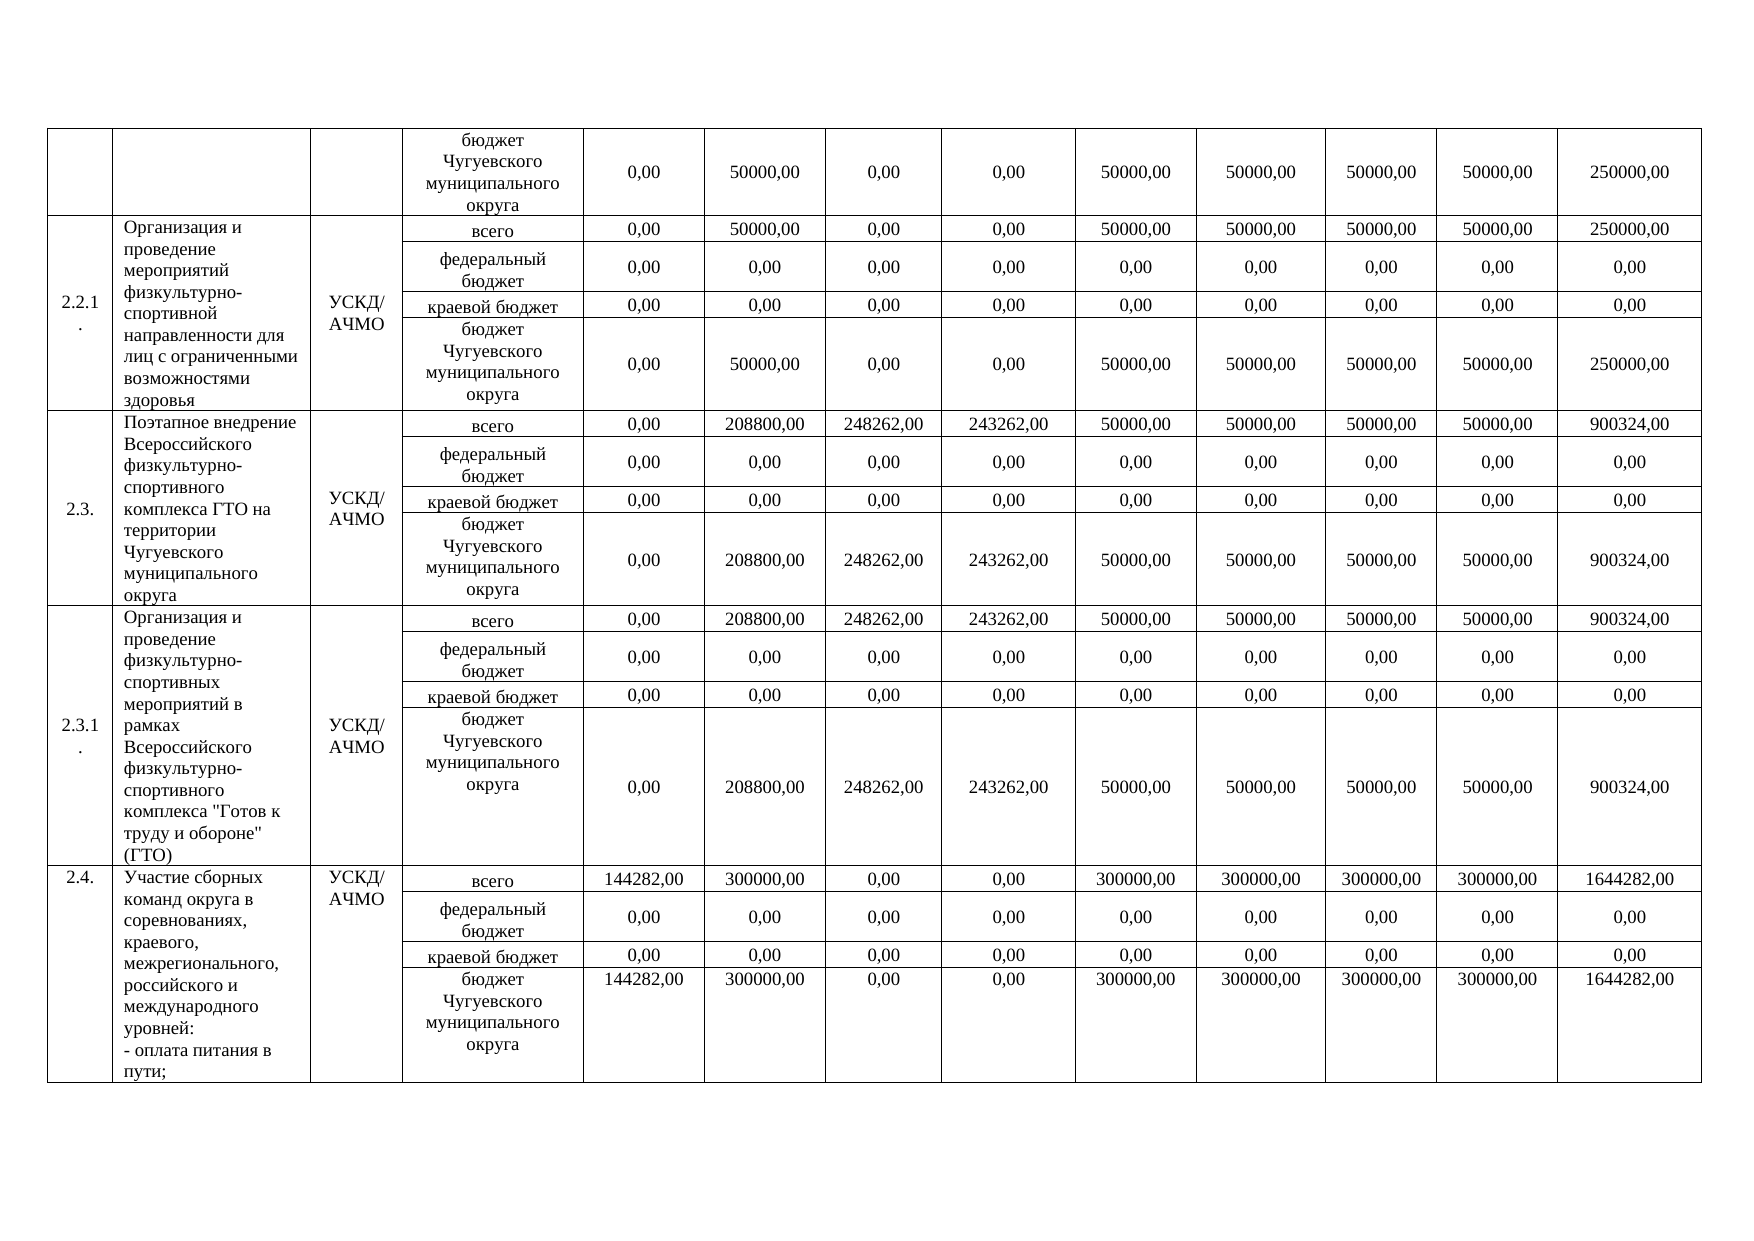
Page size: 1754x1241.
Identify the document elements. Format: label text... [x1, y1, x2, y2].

table_cell 300000,00 [1076, 968, 1196, 1082]
table_cell 0,00 [1558, 292, 1701, 317]
table_cell 0,00 [584, 318, 704, 410]
table_cell 0,00 [584, 513, 704, 605]
table_cell 0,00 [1076, 892, 1196, 941]
table_cell УСКД/АЧМО [311, 866, 402, 1082]
table_cell 208800,00 [705, 411, 825, 436]
table_cell 50000,00 [1326, 708, 1436, 865]
table_cell 248262,00 [826, 708, 941, 865]
table_cell 900324,00 [1558, 411, 1701, 436]
table_cell 0,00 [942, 632, 1075, 681]
table_cell 0,00 [1326, 892, 1436, 941]
table_cell всего [403, 411, 583, 436]
table_cell 1644282,00 [1558, 968, 1701, 1082]
table_cell федеральный бюджет [403, 892, 583, 941]
table_cell всего [403, 216, 583, 241]
table_cell 50000,00 [1326, 216, 1436, 241]
table_cell 0,00 [584, 942, 704, 967]
table_cell 0,00 [826, 487, 941, 512]
table_cell 50000,00 [1437, 513, 1557, 605]
table_cell 50000,00 [1076, 513, 1196, 605]
table_cell 0,00 [584, 129, 704, 215]
table_cell 0,00 [1437, 942, 1557, 967]
table_cell 0,00 [1437, 487, 1557, 512]
table_cell 50000,00 [1326, 513, 1436, 605]
table_cell 300000,00 [1326, 866, 1436, 891]
table_cell 250000,00 [1558, 216, 1701, 241]
table_cell 0,00 [942, 242, 1075, 291]
table_cell 0,00 [826, 892, 941, 941]
table_cell 208800,00 [705, 708, 825, 865]
table_cell 50000,00 [1076, 411, 1196, 436]
table_cell 0,00 [1076, 242, 1196, 291]
table_cell 0,00 [826, 632, 941, 681]
table_cell 0,00 [1076, 437, 1196, 486]
table_cell 50000,00 [1076, 216, 1196, 241]
table_cell федеральный бюджет [403, 632, 583, 681]
table_cell бюджет Чугуевского муниципального округа [403, 129, 583, 215]
table_cell 248262,00 [826, 606, 941, 631]
table_cell 0,00 [1437, 632, 1557, 681]
table_cell 0,00 [1437, 437, 1557, 486]
table_cell 2.3. [48, 411, 112, 605]
table_cell 50000,00 [1076, 129, 1196, 215]
table_cell 248262,00 [826, 513, 941, 605]
table_cell 50000,00 [705, 216, 825, 241]
table_cell 0,00 [1076, 942, 1196, 967]
table_cell 0,00 [1437, 292, 1557, 317]
table_cell 0,00 [1558, 682, 1701, 707]
table_cell 0,00 [584, 487, 704, 512]
table_cell 0,00 [1197, 242, 1325, 291]
table_cell 0,00 [1326, 437, 1436, 486]
table_cell 0,00 [705, 487, 825, 512]
table_cell УСКД/АЧМО [311, 606, 402, 865]
table_cell 243262,00 [942, 411, 1075, 436]
table_cell краевой бюджет [403, 487, 583, 512]
table_cell 900324,00 [1558, 606, 1701, 631]
table_cell 0,00 [826, 242, 941, 291]
table_cell 144282,00 [584, 866, 704, 891]
table_cell 0,00 [1076, 682, 1196, 707]
table_cell бюджет Чугуевского муниципального округа [403, 513, 583, 605]
table_cell 50000,00 [1326, 606, 1436, 631]
table_cell всего [403, 866, 583, 891]
table_cell 0,00 [942, 292, 1075, 317]
table_cell 0,00 [1326, 292, 1436, 317]
table_cell 50000,00 [1326, 129, 1436, 215]
table_cell 0,00 [584, 242, 704, 291]
table_cell 0,00 [942, 942, 1075, 967]
table_cell 50000,00 [1326, 411, 1436, 436]
table_cell 248262,00 [826, 411, 941, 436]
table_cell 0,00 [705, 632, 825, 681]
table_cell 300000,00 [1437, 866, 1557, 891]
table_cell 50000,00 [1197, 606, 1325, 631]
table_cell бюджет Чугуевского муниципального округа [403, 708, 583, 865]
table_cell всего [403, 606, 583, 631]
table_cell 250000,00 [1558, 129, 1701, 215]
table_cell 0,00 [942, 866, 1075, 891]
table_cell 0,00 [705, 242, 825, 291]
table_cell 0,00 [1326, 682, 1436, 707]
table_cell 0,00 [1558, 487, 1701, 512]
table_cell 0,00 [1558, 437, 1701, 486]
table_cell Организация и проведение мероприятий физкультурно-спортивной направленности для лиц с ограниченными возможностями здоровья [113, 216, 310, 410]
table_cell 0,00 [1326, 942, 1436, 967]
table_cell 0,00 [1326, 242, 1436, 291]
table_cell Участие сборных команд округа в соревнованиях, краевого, межрегионального, российского и международного уровней: - оплата питания в пути; - оплата питания в дни проведения соревнований; - проживание в дни проведения соревнований; - фрахтование автобуса. [113, 866, 310, 1082]
table_cell 0,00 [826, 682, 941, 707]
table_cell 0,00 [584, 682, 704, 707]
table_cell 50000,00 [705, 318, 825, 410]
table_cell 0,00 [584, 606, 704, 631]
table_cell 0,00 [584, 216, 704, 241]
table_cell УСКД/АЧМО [311, 216, 402, 410]
table_cell 0,00 [942, 129, 1075, 215]
table_cell 2.3.1. [48, 606, 112, 865]
table_cell 0,00 [1076, 632, 1196, 681]
table_cell 0,00 [705, 892, 825, 941]
table_cell 900324,00 [1558, 708, 1701, 865]
table_cell 0,00 [826, 968, 941, 1082]
table_cell 50000,00 [1326, 318, 1436, 410]
table_cell 144282,00 [584, 968, 704, 1082]
table_cell 300000,00 [705, 968, 825, 1082]
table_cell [403, 968, 583, 1082]
table_cell федеральный бюджет [403, 437, 583, 486]
table_cell 0,00 [1326, 632, 1436, 681]
table_cell 50000,00 [1437, 129, 1557, 215]
table_cell 243262,00 [942, 708, 1075, 865]
table_cell 0,00 [1197, 892, 1325, 941]
table_cell 243262,00 [942, 606, 1075, 631]
table_cell 0,00 [1558, 632, 1701, 681]
table_cell 50000,00 [1197, 513, 1325, 605]
table_cell 0,00 [705, 292, 825, 317]
table_cell 0,00 [1437, 682, 1557, 707]
table_cell 0,00 [1437, 242, 1557, 291]
table_cell 0,00 [942, 682, 1075, 707]
table_cell 250000,00 [1558, 318, 1701, 410]
table_cell Организация и проведение физкультурно-спортивных мероприятий в рамках Всероссийского физкультурно-спортивного комплекса "Готов к труду и обороне" (ГТО) [113, 606, 310, 865]
table_cell 0,00 [705, 942, 825, 967]
table_cell краевой бюджет [403, 682, 583, 707]
table_cell 50000,00 [705, 129, 825, 215]
table_cell 50000,00 [1197, 216, 1325, 241]
table_cell 0,00 [826, 318, 941, 410]
table_cell 0,00 [584, 411, 704, 436]
table_cell 0,00 [942, 216, 1075, 241]
table_cell 0,00 [1558, 242, 1701, 291]
table_cell 0,00 [584, 292, 704, 317]
table_cell 0,00 [705, 437, 825, 486]
table_cell 0,00 [942, 318, 1075, 410]
table_cell 0,00 [1197, 487, 1325, 512]
table_cell 1644282,00 [1558, 866, 1701, 891]
table_cell 50000,00 [1197, 708, 1325, 865]
table_cell 0,00 [942, 968, 1075, 1082]
table_cell 0,00 [1558, 942, 1701, 967]
table_cell 0,00 [1197, 682, 1325, 707]
table_cell 0,00 [1076, 487, 1196, 512]
table_cell 0,00 [1076, 292, 1196, 317]
table_cell 0,00 [826, 866, 941, 891]
table_cell 300000,00 [1197, 968, 1325, 1082]
table_cell 0,00 [1326, 487, 1436, 512]
table_cell 0,00 [826, 437, 941, 486]
table_cell 0,00 [584, 708, 704, 865]
table_cell 50000,00 [1437, 216, 1557, 241]
table_cell 0,00 [1437, 892, 1557, 941]
table_cell 300000,00 [1076, 866, 1196, 891]
table_cell краевой бюджет [403, 942, 583, 967]
table_cell 0,00 [826, 942, 941, 967]
table_cell 208800,00 [705, 606, 825, 631]
table_cell 50000,00 [1197, 318, 1325, 410]
table_cell 300000,00 [705, 866, 825, 891]
table_cell 0,00 [942, 892, 1075, 941]
table_cell 0,00 [826, 216, 941, 241]
table_cell 50000,00 [1197, 129, 1325, 215]
table_cell 50000,00 [1076, 318, 1196, 410]
table_cell 0,00 [1197, 292, 1325, 317]
table_cell 2.2.1. [48, 216, 112, 410]
table_cell 208800,00 [705, 513, 825, 605]
table_cell УСКД/АЧМО [311, 411, 402, 605]
table_cell 0,00 [826, 292, 941, 317]
table_cell 0,00 [826, 129, 941, 215]
table_cell 0,00 [1197, 437, 1325, 486]
table_cell 0,00 [584, 437, 704, 486]
table_cell 50000,00 [1076, 606, 1196, 631]
table_cell 0,00 [705, 682, 825, 707]
table_cell 0,00 [584, 892, 704, 941]
table_cell 0,00 [942, 487, 1075, 512]
table_cell 50000,00 [1076, 708, 1196, 865]
table_cell 50000,00 [1437, 606, 1557, 631]
table_cell 300000,00 [1197, 866, 1325, 891]
table_cell 0,00 [942, 437, 1075, 486]
table_cell 50000,00 [1437, 411, 1557, 436]
table_cell федеральный бюджет [403, 242, 583, 291]
table_cell 0,00 [1197, 942, 1325, 967]
table_cell 300000,00 [1437, 968, 1557, 1082]
table_cell 2.4. [48, 866, 112, 1082]
table_cell 0,00 [584, 632, 704, 681]
table_cell 50000,00 [1437, 708, 1557, 865]
table_cell 0,00 [1197, 632, 1325, 681]
table_cell 300000,00 [1326, 968, 1436, 1082]
table_cell 243262,00 [942, 513, 1075, 605]
table_cell бюджет Чугуевского муниципального округа [403, 318, 583, 410]
table_cell 50000,00 [1197, 411, 1325, 436]
table_cell 50000,00 [1437, 318, 1557, 410]
table_cell Поэтапное внедрение Всероссийского физкультурно-спортивного комплекса ГТО на территории Чугуевского муниципального округа [113, 411, 310, 605]
table_cell краевой бюджет [403, 292, 583, 317]
table_cell 0,00 [1558, 892, 1701, 941]
table_cell 900324,00 [1558, 513, 1701, 605]
